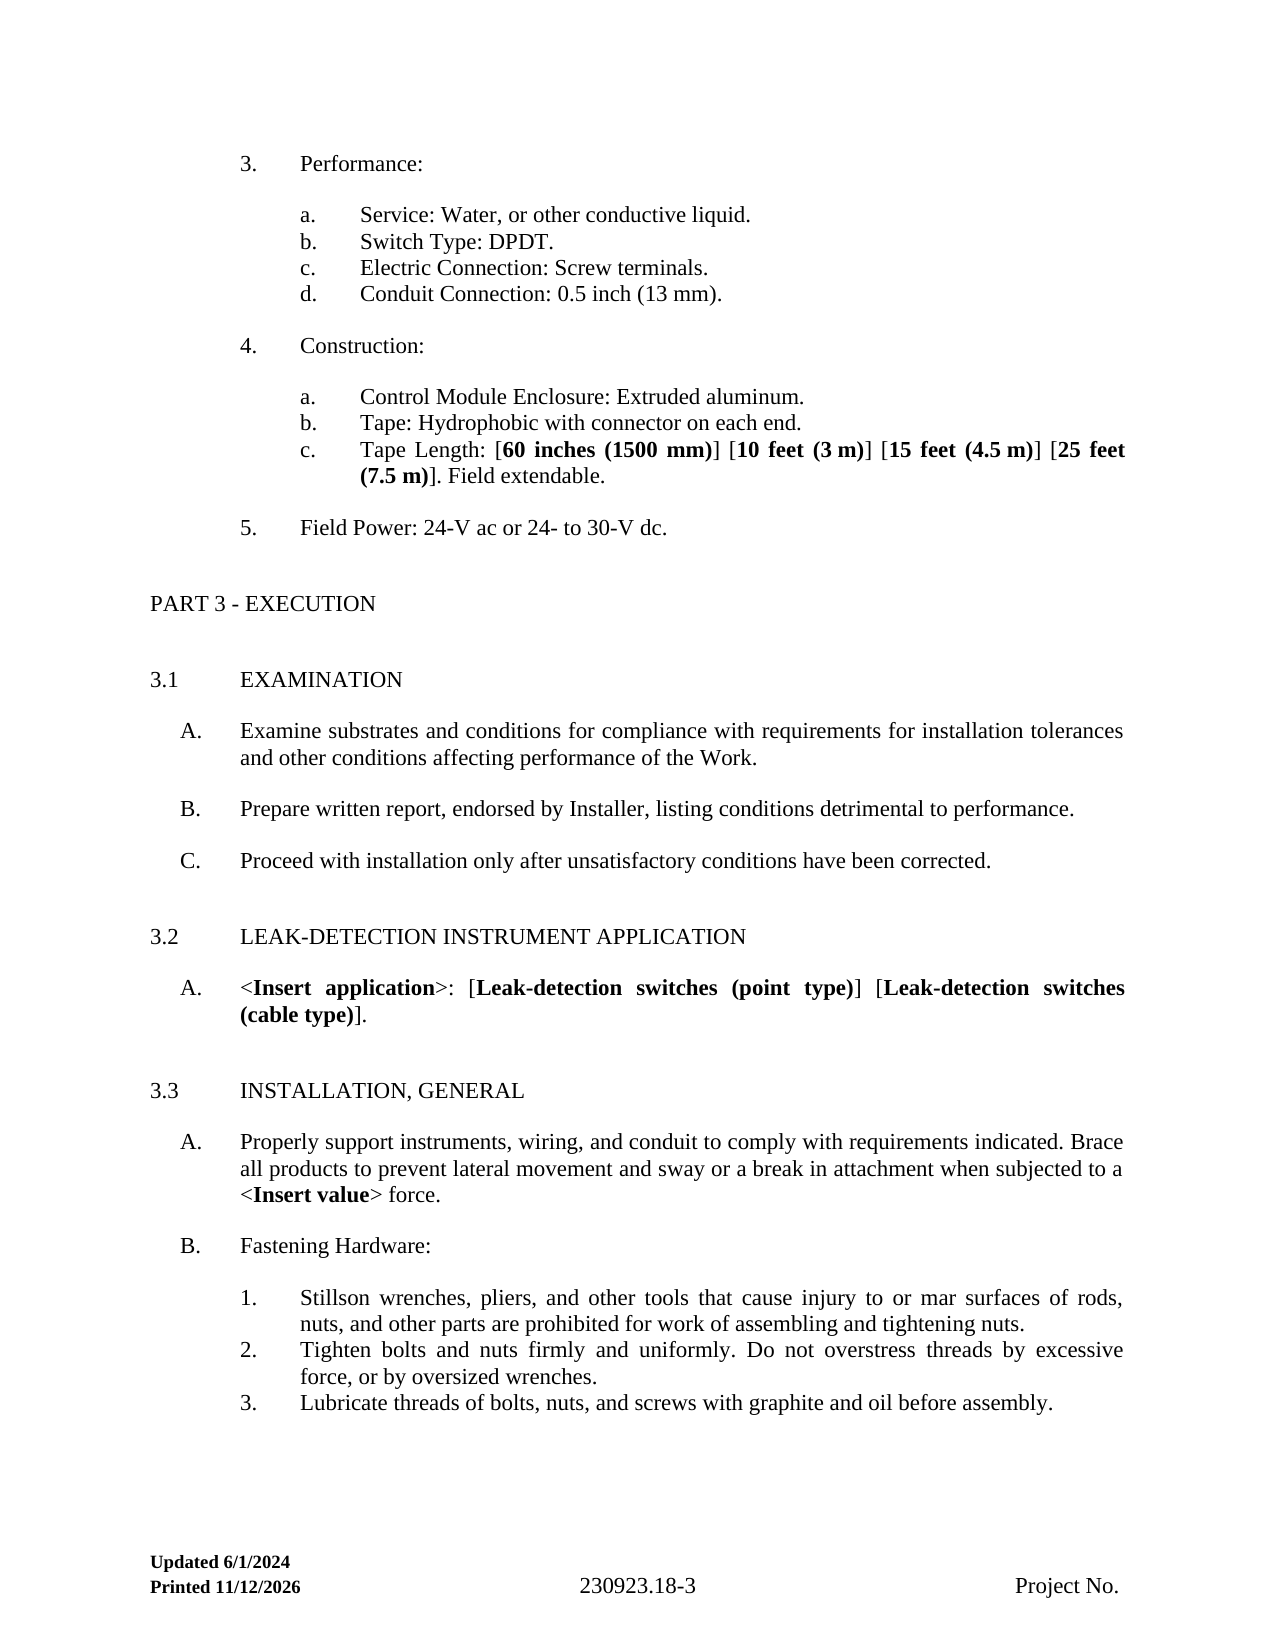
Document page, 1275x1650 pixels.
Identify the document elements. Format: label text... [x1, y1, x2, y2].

text Electric Connection: Screw terminals. [300, 254, 1125, 280]
text Service: Water, or other conductive liquid. [300, 201, 1125, 228]
text Conduit Connection: 0.5 inch (13 mm). [300, 280, 1125, 307]
text Fastening Hardware: [180, 1232, 1125, 1259]
text Control Module Enclosure: Extruded aluminum. [300, 383, 1125, 409]
text Stillson wrenches, pliers, and other tools that cause injury to or mar surfaces of rods, nuts, and other parts are prohibited for work of assembling and tightening nuts. [240, 1284, 1125, 1337]
text Lubricate threads of bolts, nuts, and screws with graphite and oil before assembly. [240, 1389, 1125, 1416]
text Performance: [240, 150, 1125, 176]
text LEAK-DETECTION INSTRUMENT APPLICATION [150, 923, 1125, 945]
text Prepare written report, endorsed by Installer, listing conditions detrimental to performance. [180, 795, 1125, 822]
text Switch Type: DPDT. [300, 228, 1125, 254]
text Tape Length: [60 inches (1500 mm)] [10 feet (3 m)] [15 feet (4.5 m)] [25 feet (7.5 m)]. Field extendable. [300, 436, 1125, 488]
text INSTALLATION, GENERAL [150, 1077, 1125, 1103]
text Tighten bolts and nuts firmly and uniformly. Do not overstress threads by excessive force, or by oversized wrenches. [240, 1337, 1125, 1389]
text <Insert application>: [Leak-detection switches (point type)] [Leak-detection switches (cable type)]. [180, 974, 1125, 1027]
text EXECUTION [150, 590, 1125, 616]
text Tape: Hydrophobic with connector on each end. [300, 409, 1125, 436]
text Field Power: 24-V ac or 24- to 30-V dc. [240, 513, 1125, 540]
text Properly support instruments, wiring, and conduit to comply with requirements indicated. Brace all products to prevent lateral movement and sway or a break in attachment when subjected to a <Insert value> force. [180, 1128, 1125, 1207]
text Proceed with installation only after unsatisfactory conditions have been corrected. [180, 847, 1125, 873]
text Examine substrates and conditions for compliance with requirements for installation tolerances and other conditions affecting performance of the Work. [180, 718, 1125, 770]
text EXAMINATION [150, 666, 1125, 693]
text Construction: [240, 332, 1125, 358]
